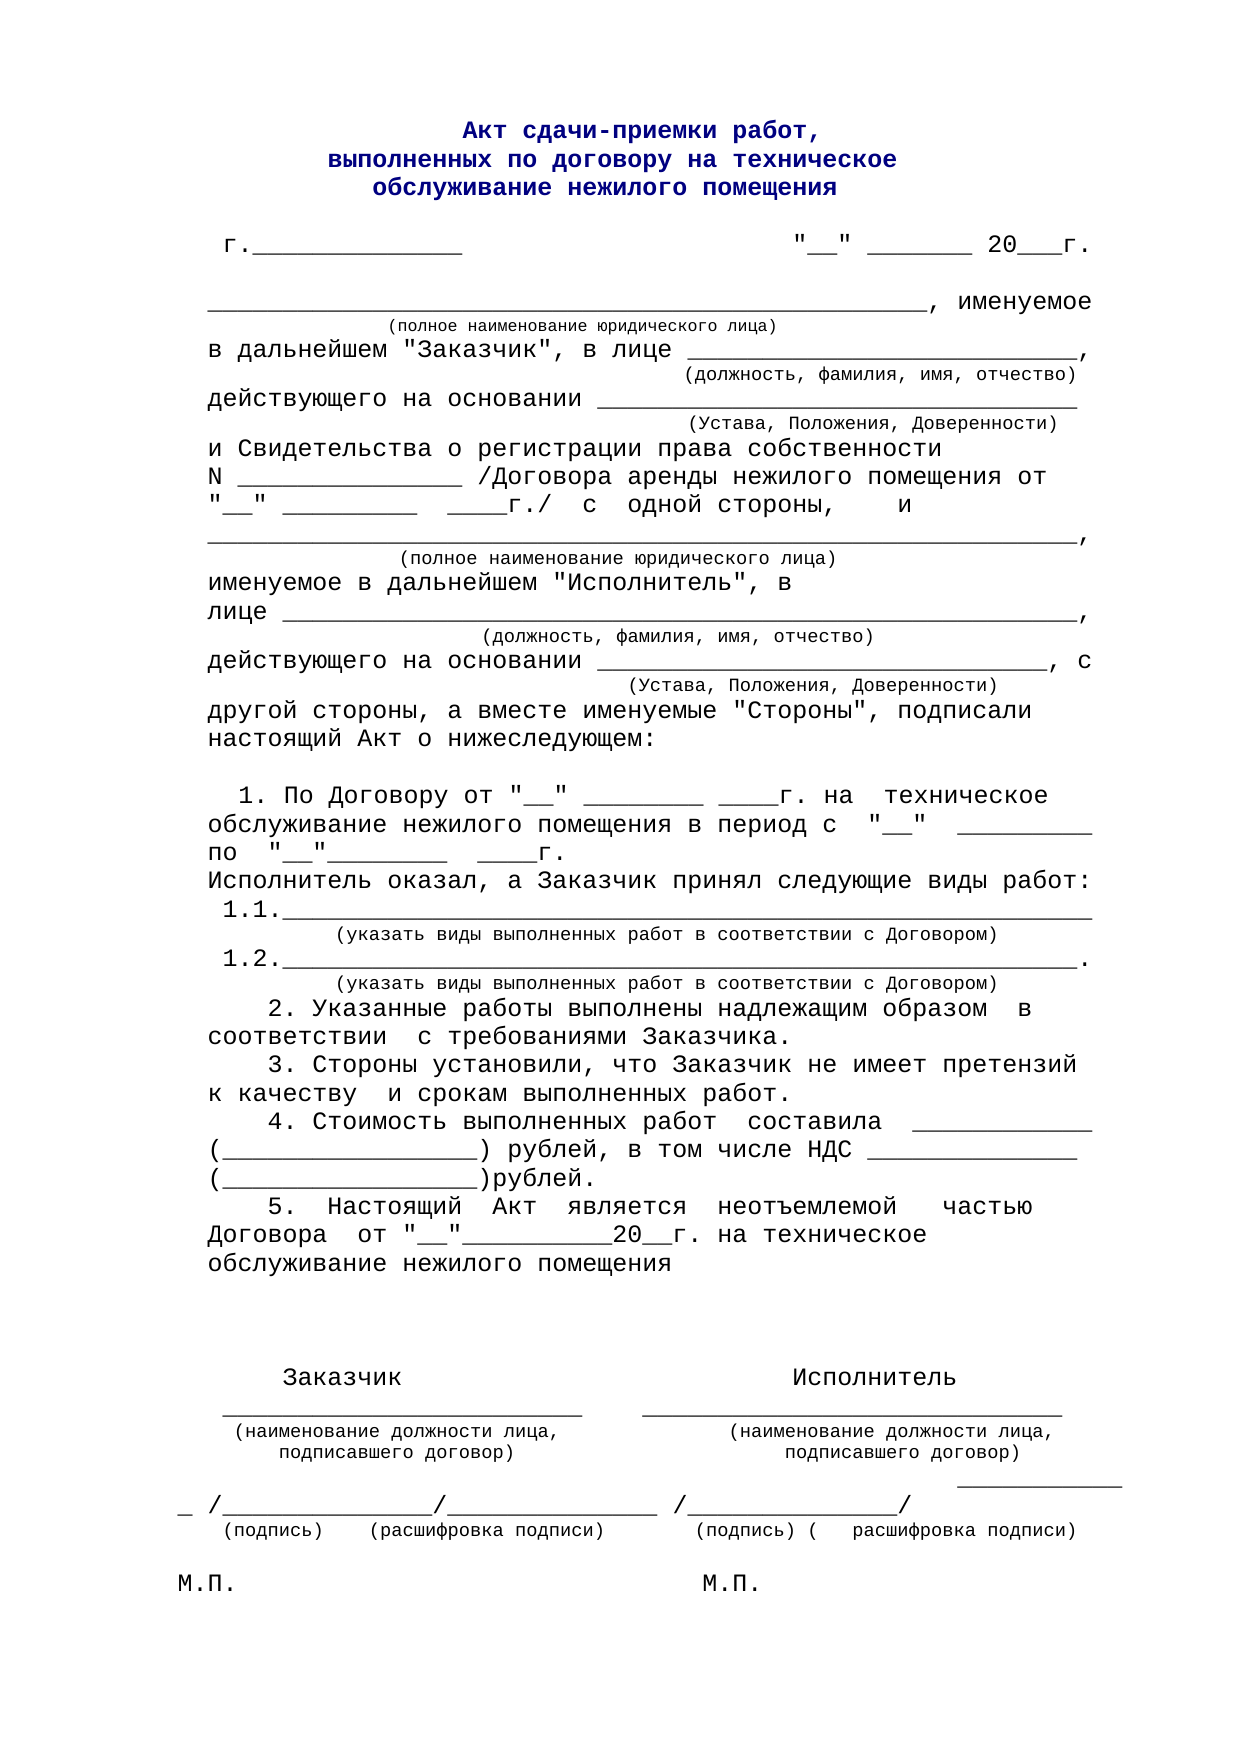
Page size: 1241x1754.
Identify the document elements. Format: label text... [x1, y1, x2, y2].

text 4. Стоимость выполненных работ составила ____________ [177, 1109, 1122, 1137]
text и Свидетельства о регистрации права собственности [177, 435, 1122, 464]
text 2. Указанные работы выполнены надлежащим образом в [177, 995, 1122, 1024]
text действующего на основании ________________________________ [177, 386, 1122, 414]
text Исполнитель оказал, а Заказчик принял следующие виды работ: [177, 868, 1122, 896]
text (Устава, Положения, Доверенности) [177, 414, 1122, 435]
text (полное наименование юридического лица) [177, 317, 1122, 336]
text N _______________ /Договора аренды нежилого помещения от [177, 464, 1122, 492]
text (_________________) рублей, в том числе НДС ______________ [177, 1137, 1122, 1165]
text ________________________ ____________________________ [177, 1393, 1122, 1422]
text выполненных по договору на техническое [177, 146, 1122, 175]
text обслуживание нежилого помещения [177, 175, 1122, 203]
text (указать виды выполненных работ в соответствии с Договором) [177, 974, 1122, 995]
text обслуживание нежилого помещения в период с "__" _________ [177, 811, 1122, 839]
text ________________________________________________, именуемое [177, 289, 1122, 317]
text (наименование должности лица, (наименование должности лица, [177, 1422, 1122, 1443]
text Акт сдачи-приемки работ, [177, 118, 1122, 146]
text лице _____________________________________________________, [177, 598, 1122, 627]
text именуемое в дальнейшем "Исполнитель", в [177, 570, 1122, 598]
text 3. Стороны установили, что Заказчик не имеет претензий [177, 1052, 1122, 1080]
text к качеству и срокам выполненных работ. [177, 1080, 1122, 1109]
text 5. Настоящий Акт является неотъемлемой частью [177, 1194, 1122, 1222]
text (подпись) (расшифровка подписи) (подпись) ( расшифровка подписи) [177, 1521, 1122, 1542]
text (полное наименование юридического лица) [177, 549, 1122, 570]
text "__" _________ ____г./ с одной стороны, и [177, 492, 1122, 520]
text по "__"________ ____г. [177, 839, 1122, 868]
text обслуживание нежилого помещения [177, 1250, 1122, 1279]
text подписавшего договор) подписавшего договор) [177, 1443, 1122, 1464]
text __________________________________________________________, [177, 520, 1122, 549]
text г.______________ "__" _______ 20___г. [177, 232, 1122, 260]
text другой стороны, а вместе именуемые "Стороны", подписали [177, 697, 1122, 726]
text соответствии с требованиями Заказчика. [177, 1024, 1122, 1052]
text в дальнейшем "Заказчик", в лице __________________________, [177, 336, 1122, 364]
text ____________ /______________/______________ /______________/ [177, 1464, 1122, 1521]
text (должность, фамилия, имя, отчество) [177, 627, 1122, 648]
text Договора от "__"__________20__г. на техническое [177, 1222, 1122, 1250]
list По Договору от "__" ________ ____г. на техническое [238, 783, 1122, 811]
text М.П. М.П. [177, 1571, 1122, 1599]
text действующего на основании ______________________________, с [177, 648, 1122, 676]
text 1.1.______________________________________________________ [177, 896, 1122, 924]
text (_________________)рублей. [177, 1165, 1122, 1194]
text (указать виды выполненных работ в соответствии с Договором) [177, 924, 1122, 946]
text (должность, фамилия, имя, отчество) [177, 364, 1122, 386]
text настоящий Акт о нижеследующем: [177, 726, 1122, 754]
text (Устава, Положения, Доверенности) [177, 676, 1122, 697]
text Заказчик Исполнитель [177, 1365, 1122, 1393]
text 1.2._____________________________________________________. [177, 946, 1122, 974]
